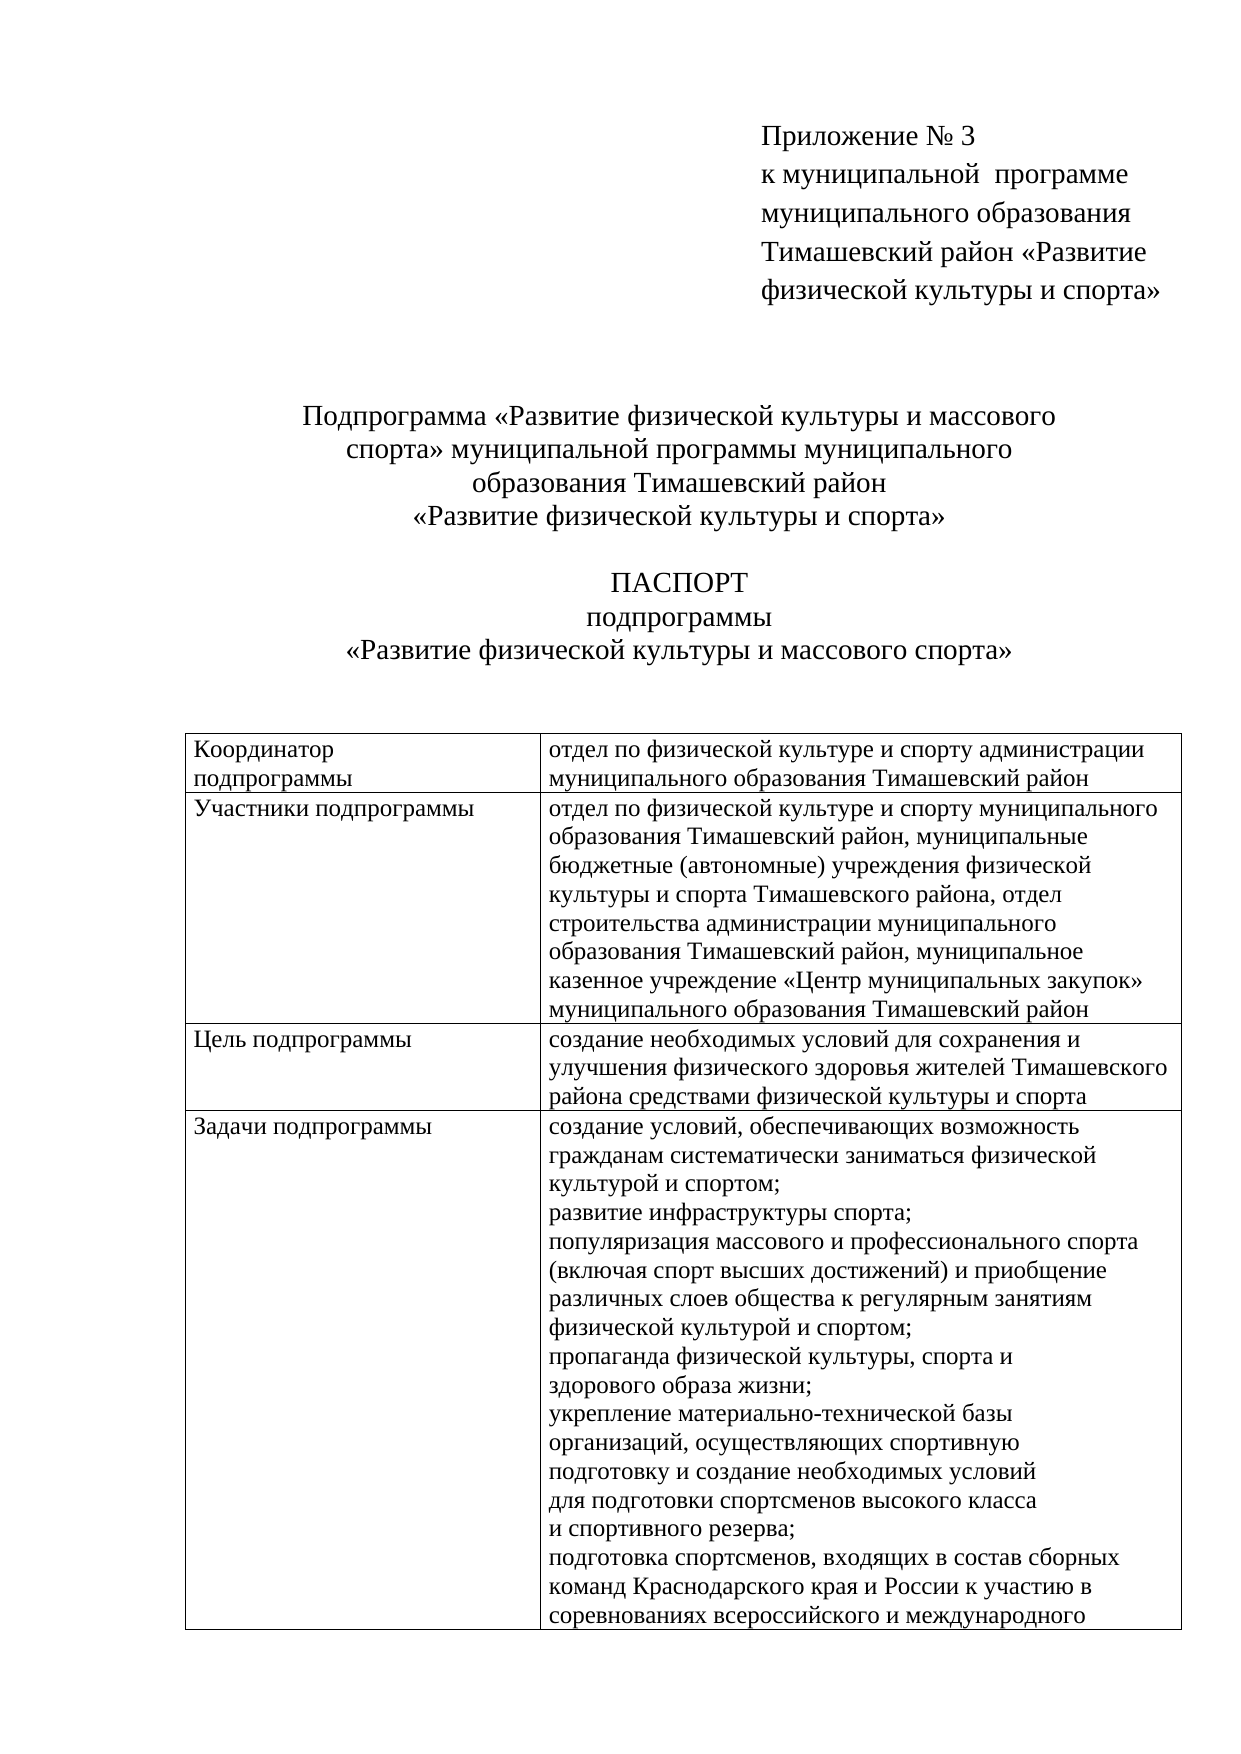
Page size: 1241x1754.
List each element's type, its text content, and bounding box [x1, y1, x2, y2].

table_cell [541, 1111, 1181, 1628]
table_cell Задачи подпрограммы [186, 1111, 540, 1628]
text образования Тимашевский район [177, 465, 1181, 498]
text «Развитие физической культуры и спорта» [177, 498, 1181, 532]
table_header Координатор подпрограммы [186, 734, 540, 792]
table_cell отдел по физической культуре и спорту муниципального образования Тимашевский район, муниципальные бюджетные (автономные) учреждения физической культуры и спорта Тимашевского района, отдел строительства администрации муниципального образования Тимашевский район, муниципальное казенное учреждение «Центр муниципальных закупок» муниципального образования Тимашевский район [541, 793, 1181, 1023]
text подпрограммы [177, 599, 1181, 632]
text спорта» муниципальной программы муниципального [177, 431, 1181, 465]
text «Развитие физической культуры и массового спорта» [177, 632, 1181, 666]
table_header отдел по физической культуре и спорту администрации муниципального образования Тимашевский район [541, 734, 1181, 792]
text ПАСПОРТ [177, 565, 1181, 599]
table_header Приложение № 3 к муниципальной программе муниципального образования Тимашевский район «Развитие физической культуры и спорта» [750, 118, 1174, 331]
table_cell Участники подпрограммы [186, 793, 540, 1023]
text Подпрограмма «Развитие физической культуры и массового [177, 398, 1181, 431]
table_cell создание необходимых условий для сохранения и улучшения физического здоровья жителей Тимашевского района средствами физической культуры и спорта [541, 1024, 1181, 1110]
table_cell Цель подпрограммы [186, 1024, 540, 1110]
